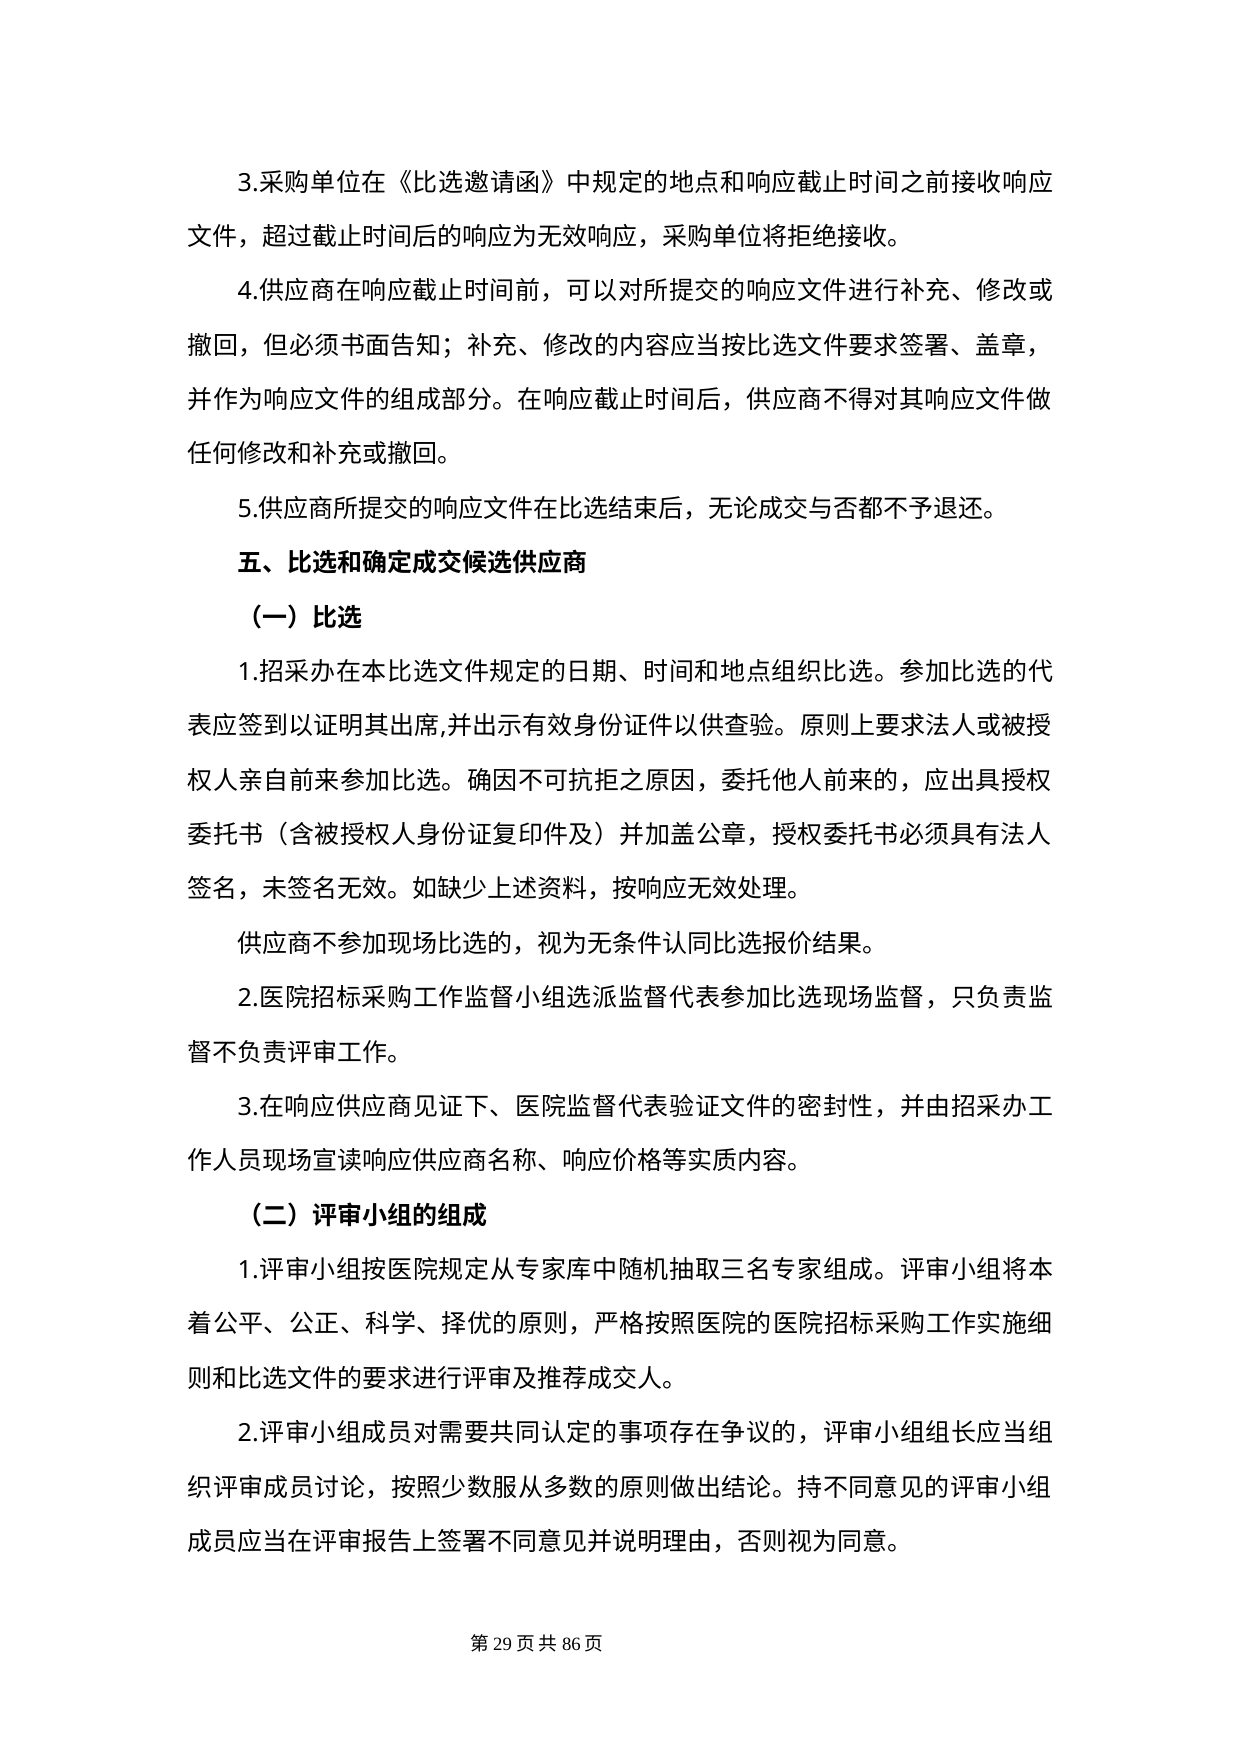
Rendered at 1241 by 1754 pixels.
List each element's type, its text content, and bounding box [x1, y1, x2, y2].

text 4.供应商在响应截止时间前，可以对所提交的响应文件进行补充、修改或撤回，但必须书面告知；补充、修改的内容应当按比选文件要求签署、盖章，并作为响应文件的组成部分。在响应截止时间后，供应商不得对其响应文件做任何修改和补充或撤回。 [187, 271, 1053, 470]
text 2.评审小组成员对需要共同认定的事项存在争议的，评审小组组长应当组织评审成员讨论，按照少数服从多数的原则做出结论。持不同意见的评审小组成员应当在评审报告上签署不同意见并说明理由，否则视为同意。 [187, 1413, 1053, 1558]
text 2.医院招标采购工作监督小组选派监督代表参加比选现场监督，只负责监督不负责评审工作。 [187, 978, 1053, 1068]
text 5.供应商所提交的响应文件在比选结束后，无论成交与否都不予退还。 [187, 488, 1053, 524]
text 3.在响应供应商见证下、医院监督代表验证文件的密封性，并由招采办工作人员现场宣读响应供应商名称、响应价格等实质内容。 [187, 1086, 1053, 1177]
text （一）比选 [187, 597, 1049, 633]
text 1.招采办在本比选文件规定的日期、时间和地点组织比选。参加比选的代表应签到以证明其出席,并出示有效身份证件以供查验。原则上要求法人或被授权人亲自前来参加比选。确因不可抗拒之原因，委托他人前来的，应出具授权委托书（含被授权人身份证复印件及）并加盖公章，授权委托书必须具有法人签名，未签名无效。如缺少上述资料，按响应无效处理。 [187, 651, 1053, 905]
text 1.评审小组按医院规定从专家库中随机抽取三名专家组成。评审小组将本着公平、公正、科学、择优的原则，严格按照医院的医院招标采购工作实施细则和比选文件的要求进行评审及推荐成交人。 [187, 1249, 1053, 1394]
text 3.采购单位在《比选邀请函》中规定的地点和响应截止时间之前接收响应文件，超过截止时间后的响应为无效响应，采购单位将拒绝接收。 [187, 162, 1053, 253]
text 五、比选和确定成交候选供应商 [187, 543, 1053, 579]
text 供应商不参加现场比选的，视为无条件认同比选报价结果。 [187, 923, 1053, 959]
text （二）评审小组的组成 [187, 1195, 1049, 1231]
